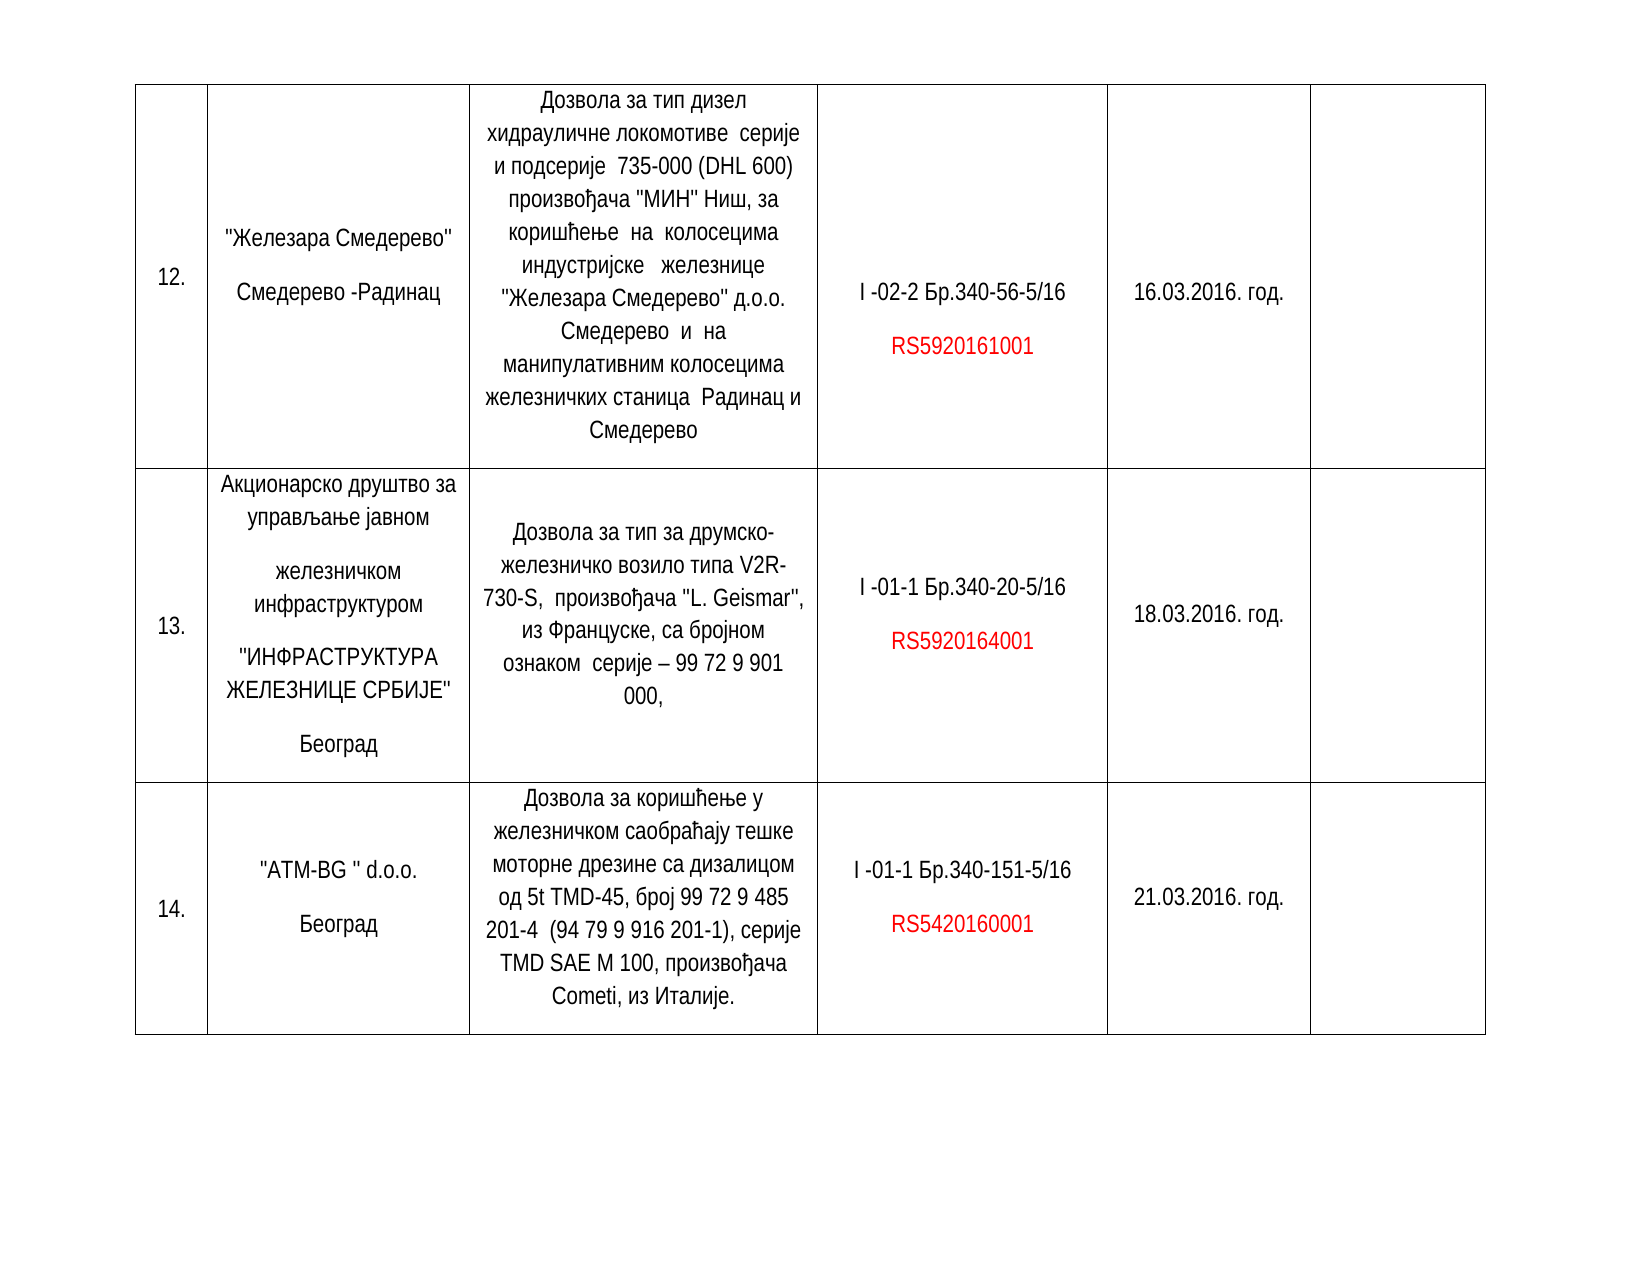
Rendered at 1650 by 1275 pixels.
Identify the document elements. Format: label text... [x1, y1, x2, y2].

table_cell I -01-1 Бр.340-151-5/16 RS5420160001 [818, 783, 1107, 1034]
table_cell 13. [136, 469, 207, 782]
table_cell I -02-2 Бр.340-56-5/16 RS5920161001 [818, 85, 1107, 468]
table_cell 12. [136, 85, 207, 468]
table_cell 16.03.2016. год. [1108, 85, 1310, 468]
table_cell Акционарско друштво за управљање јавном железничком инфраструктуром ''ИНФРАСТРУКТУРА ЖЕЛЕЗНИЦЕ СРБИЈЕ'' Београд [208, 469, 469, 782]
table_cell Дозвола за тип дизел хидрауличне локомотиве серије и подсерије 735-000 (DНL 600) произвођача ''МИН'' Ниш, за коришћење на колосецима индустријске железнице ''Железара Смедерево'' д.о.о. Смедерево и на манипулативним колосецима железничких станица Радинац и Смедерево [470, 85, 817, 468]
table_cell 14. [136, 783, 207, 1034]
table_cell [1311, 783, 1485, 1034]
table_cell Дозвола за тип за друмско-железничко возило типа V2R-730-S, произвођача ''L. Geismar'', из Француске, са бројном ознаком серије – 99 72 9 901 000, [470, 469, 817, 782]
table_cell 21.03.2016. год. [1108, 783, 1310, 1034]
table_cell I -01-1 Бр.340-20-5/16 RS5920164001 [818, 469, 1107, 782]
table_cell Дозвола за коришћење у железничком саобраћају тешке моторне дрезине са дизалицом од 5t TMD-45, број 99 72 9 485 201-4 (94 79 9 916 201-1), серије TMD SAE М 100, произвођача Cometi, из Италије. [470, 783, 817, 1034]
table_cell [1311, 469, 1485, 782]
table_cell ''Железара Смедерево'' Смедерево -Радинац [208, 85, 469, 468]
table_cell 18.03.2016. год. [1108, 469, 1310, 782]
table_cell [1311, 85, 1485, 468]
table_cell "ATM-BG '' d.o.o. Београд [208, 783, 469, 1034]
